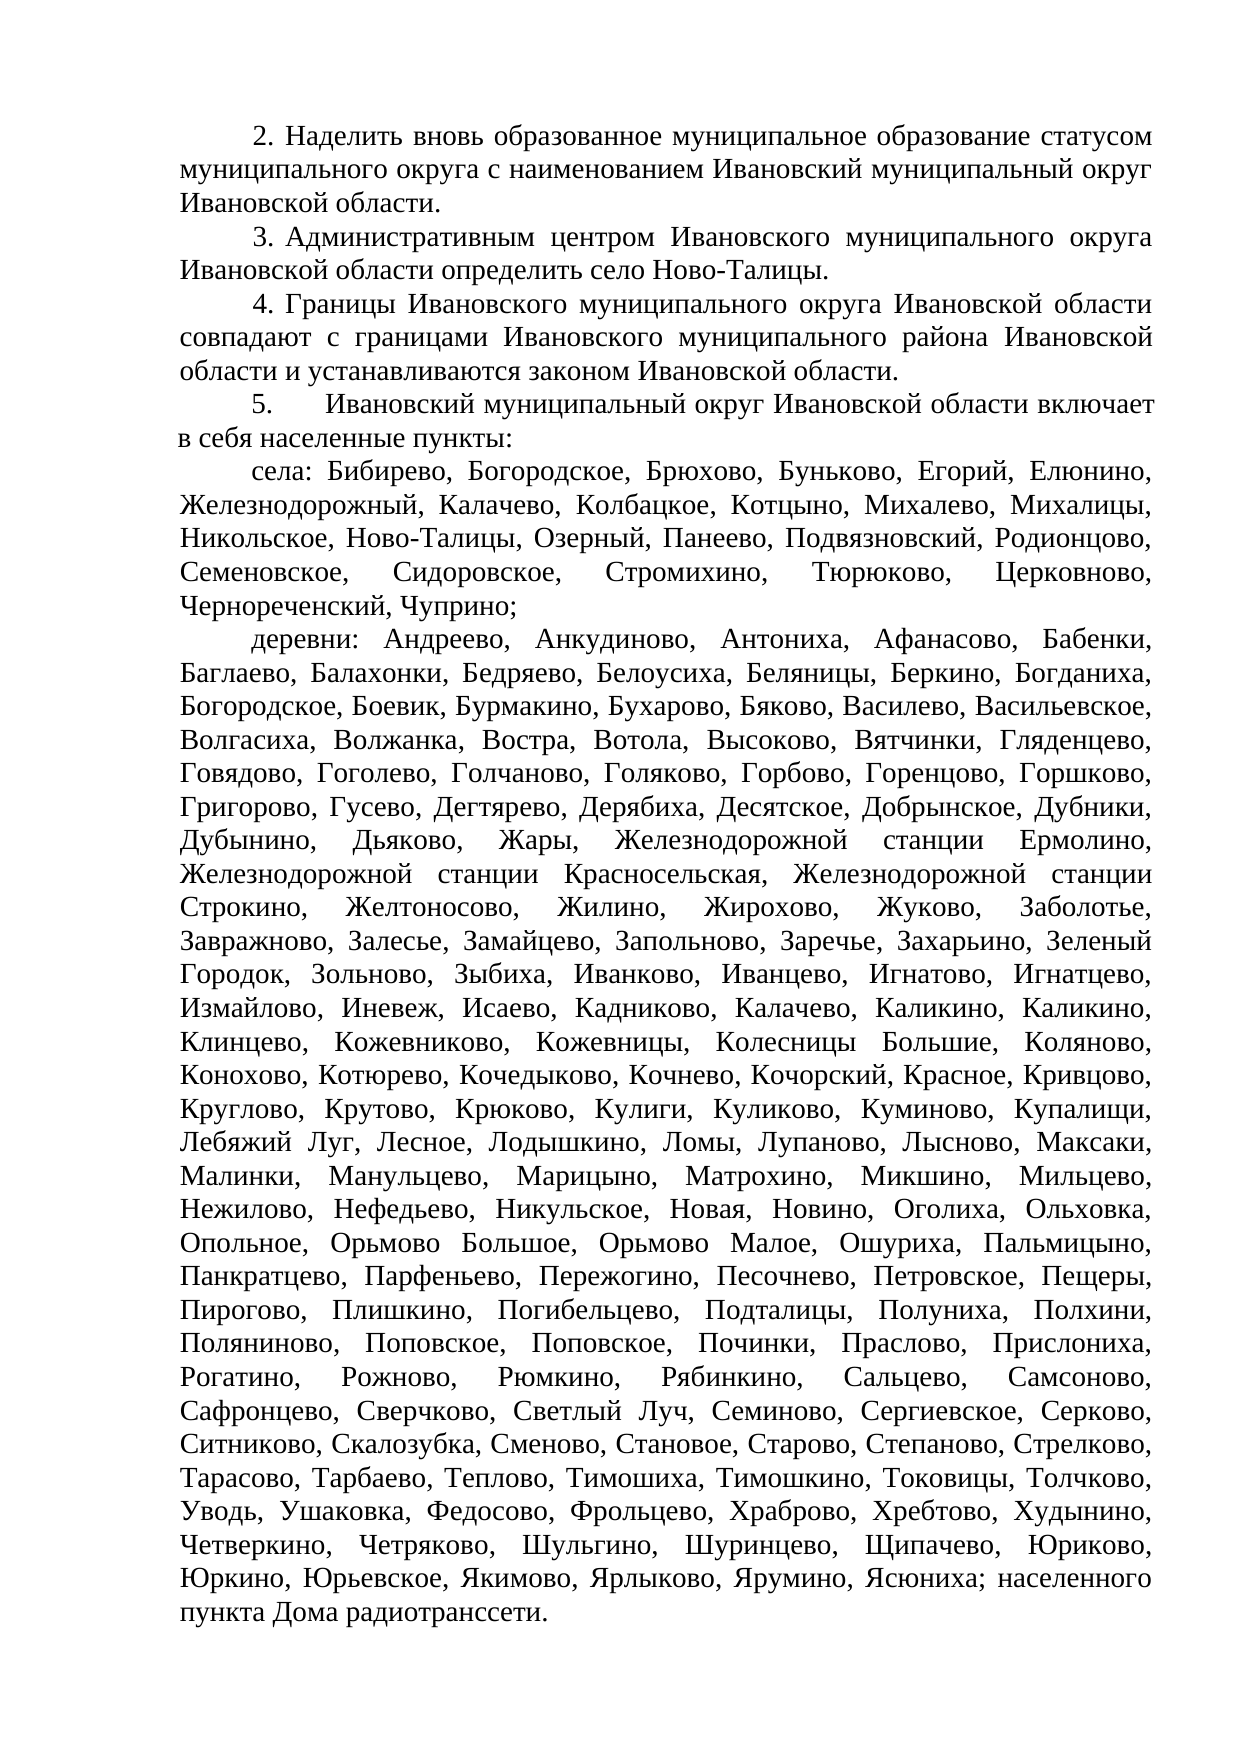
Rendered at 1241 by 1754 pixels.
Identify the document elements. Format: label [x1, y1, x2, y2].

table_cell [166, 118, 1167, 1627]
